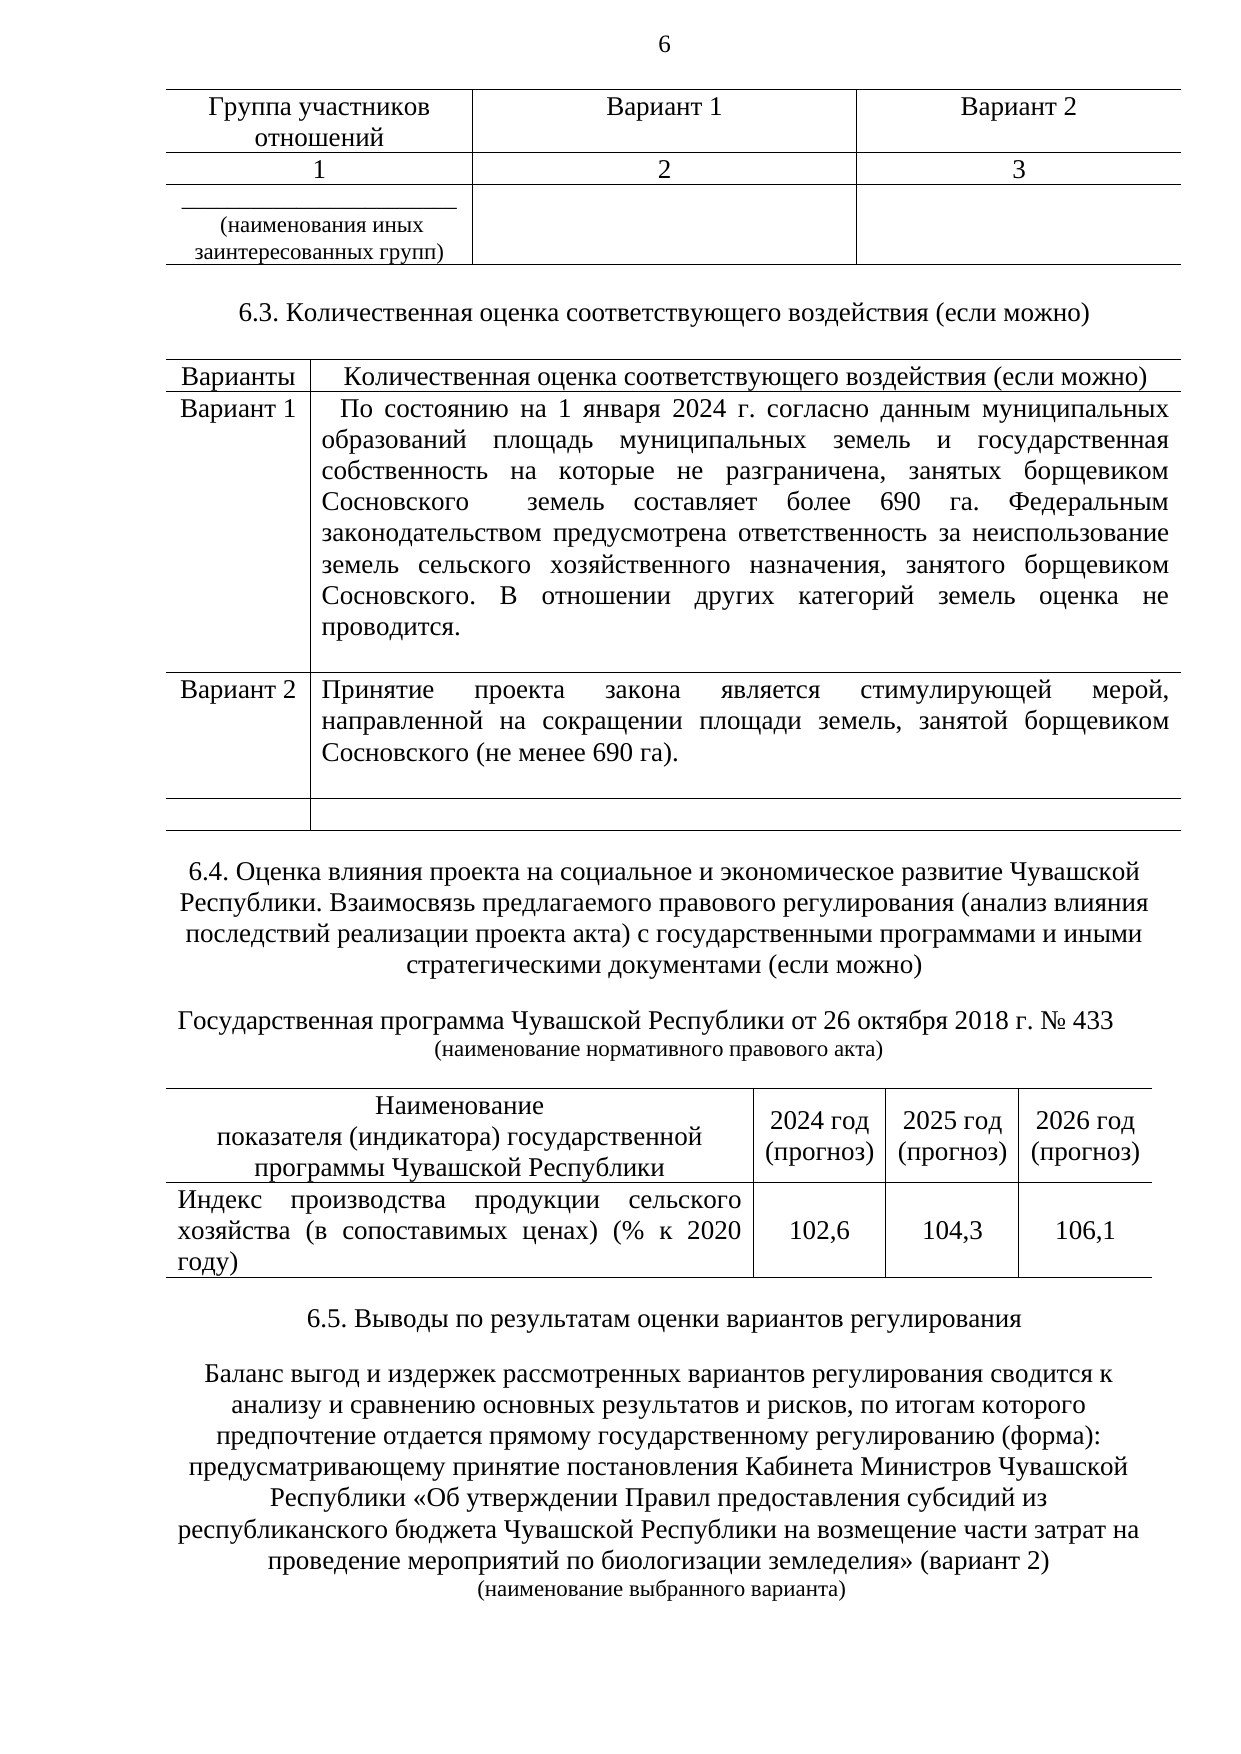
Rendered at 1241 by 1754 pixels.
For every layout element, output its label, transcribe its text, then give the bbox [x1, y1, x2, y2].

table_cell Индекс производства продукции сельского хозяйства (в сопоставимых ценах) (% к 2020 году) [166, 1183, 753, 1277]
table_cell 104,3 [886, 1183, 1018, 1277]
table_cell 102,6 [754, 1183, 885, 1277]
table_cell По состоянию на 1 января 2024 г. согласно данным муниципальных образований площадь муниципальных земель и государственная собственность на которые не разграничена, занятых борщевиком Сосновского земель составляет более 690 га. Федеральным законодательством предусмотрена ответственность за неиспользование земель сельского хозяйственного назначения, занятого борщевиком Сосновского. В отношении других категорий земель оценка не проводится. [311, 392, 1181, 672]
table_cell Принятие проекта закона является стимулирующей мерой, направленной на сокращении площади земель, занятой борщевиком Сосновского (не менее 690 га). [311, 673, 1181, 798]
table_header Государственная программа Чувашской Республики от 26 октября 2018 г. № 433 (наименование нормативного правового акта) [166, 1004, 1152, 1088]
table_cell 2024 год (прогноз) [754, 1089, 885, 1182]
table_cell [857, 185, 1181, 264]
table_cell Вариант 2 [166, 673, 310, 798]
table_cell 1 [166, 153, 472, 184]
table_cell [166, 799, 310, 830]
text 6.3. Количественная оценка соответствующего воздействия (если можно) [177, 296, 1152, 328]
table_cell 2 [473, 153, 856, 184]
table_cell ________________________ (наименования иных заинтересованных групп) [166, 185, 472, 264]
text 6.5. Выводы по результатам оценки вариантов регулирования [177, 1302, 1152, 1333]
table_header Вариант 1 [473, 90, 856, 152]
table_cell 2025 год (прогноз) [886, 1089, 1018, 1182]
table_header Количественная оценка соответствующего воздействия (если можно) [311, 360, 1181, 391]
table_cell [311, 799, 1181, 830]
table_cell 106,1 [1019, 1183, 1152, 1277]
table_cell Вариант 1 [166, 392, 310, 672]
table_header Группа участников отношений [166, 90, 472, 152]
table_header Вариант 2 [857, 90, 1181, 152]
text 6.4. Оценка влияния проекта на социальное и экономическое развитие Чувашской Республики. Взаимосвязь предлагаемого правового регулирования (анализ влияния последствий реализации проекта акта) с государственными программами и иными стратегическими документами (если можно) [177, 855, 1152, 980]
table_cell 3 [857, 153, 1181, 184]
table_cell 2026 год (прогноз) [1019, 1089, 1152, 1182]
table_cell [473, 185, 856, 264]
table_header Варианты [166, 360, 310, 391]
table_header Баланс выгод и издержек рассмотренных вариантов регулирования сводится к анализу и сравнению основных результатов и рисков, по итогам которого предпочтение отдается прямому государственному регулированию (форма): предусматривающему принятие постановления Кабинета Министров Чувашской Республики «Об утверждении Правил предоставления субсидий из республиканского бюджета Чувашской Республики на возмещение части затрат на проведение мероприятий по биологизации земледелия» (вариант 2) (наименование выбранного варианта) [166, 1357, 1152, 1601]
table_cell Наименование показателя (индикатора) государственной программы Чувашской Республики [166, 1089, 753, 1182]
